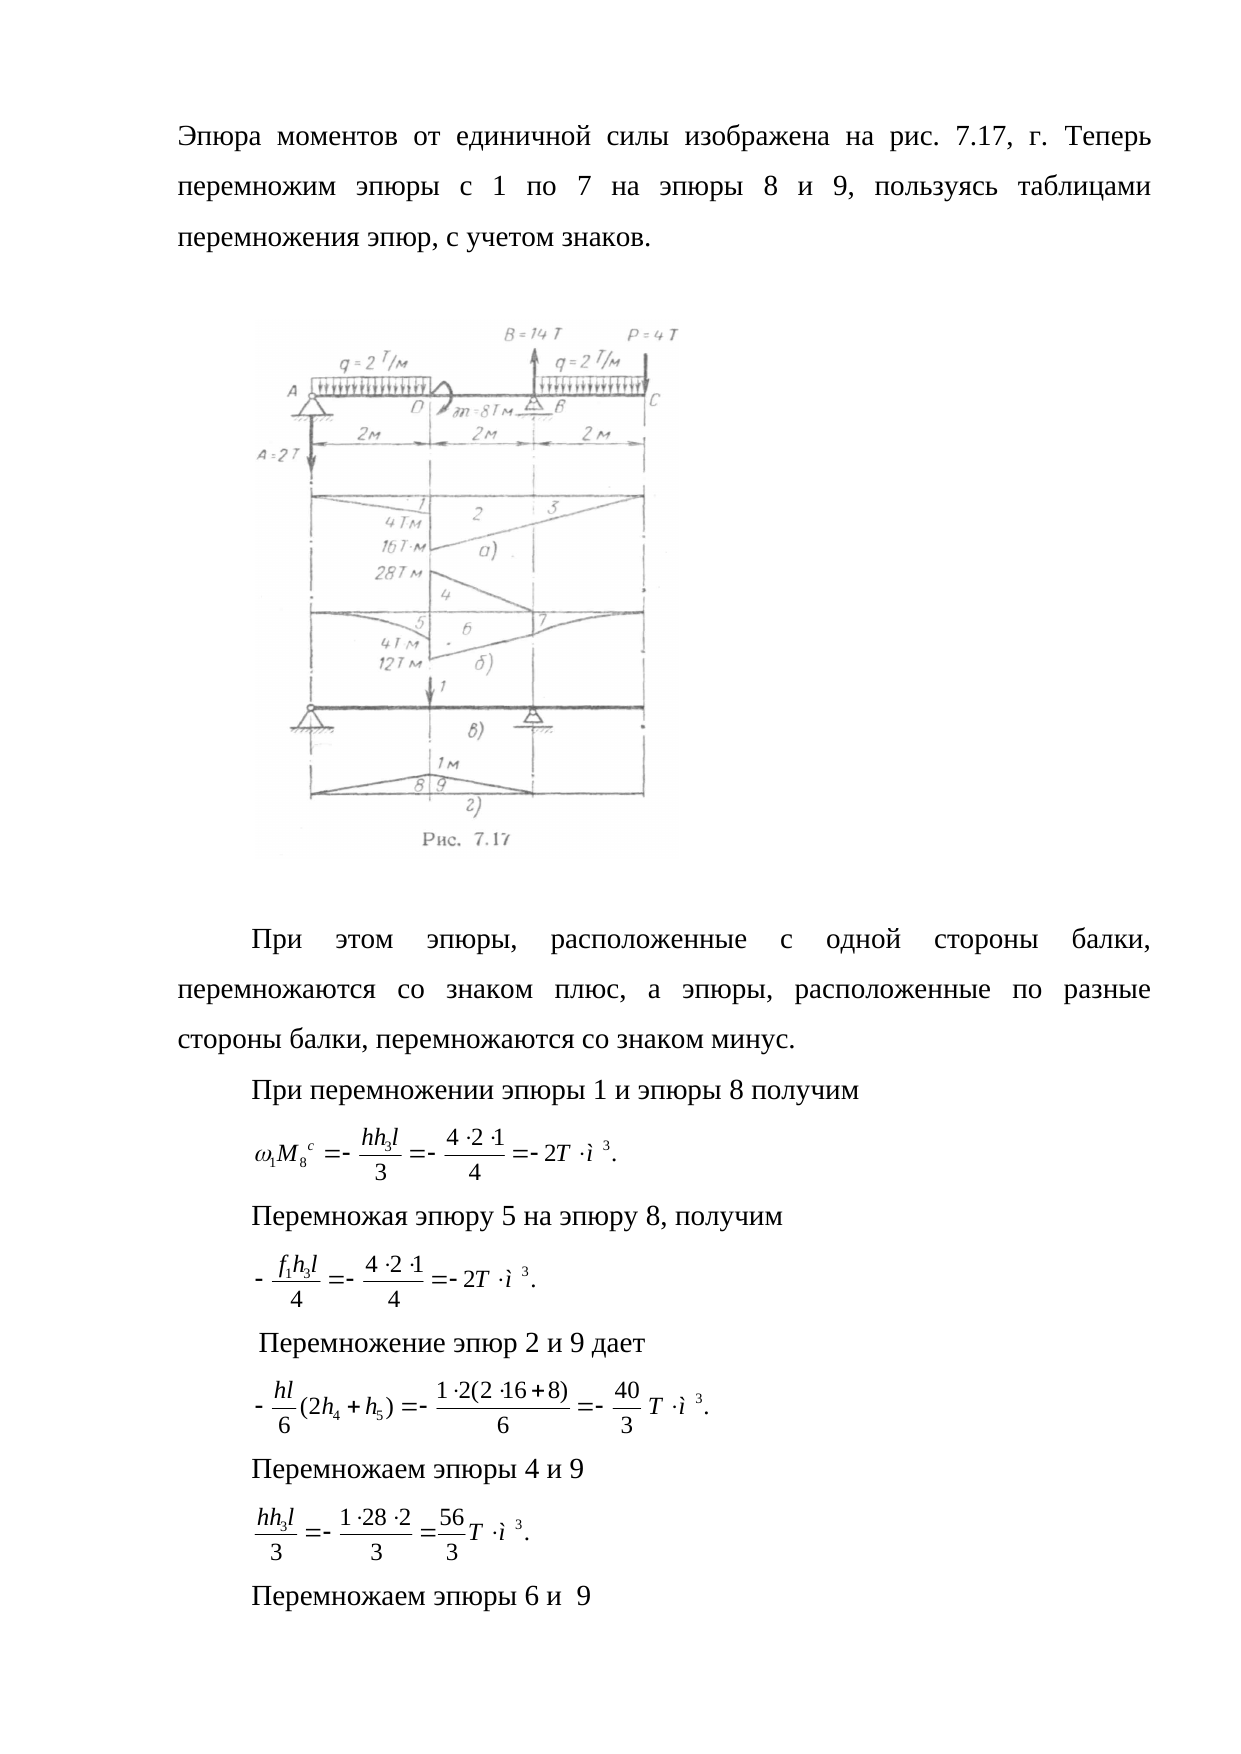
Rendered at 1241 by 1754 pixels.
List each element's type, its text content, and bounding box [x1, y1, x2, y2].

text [177, 118, 1152, 252]
text Перемножаем эпюры 6 и 9 [177, 1578, 1152, 1611]
text Перемножение эпюр 2 и 9 дает [177, 1325, 1152, 1358]
text Перемножаем эпюры 4 и 9 [177, 1451, 1152, 1485]
text Перемножая эпюру 5 на эпюру 8, получим [177, 1198, 1152, 1232]
text При этом эпюры, расположенные с одной стороны балки, перемножаются со знаком плюс, а эпюры, расположенные по разные стороны балки, перемножаются со знаком минус. [177, 921, 1152, 1055]
text При перемножении эпюры 1 и эпюры 8 получим [177, 1072, 1152, 1105]
picture [255, 319, 679, 859]
